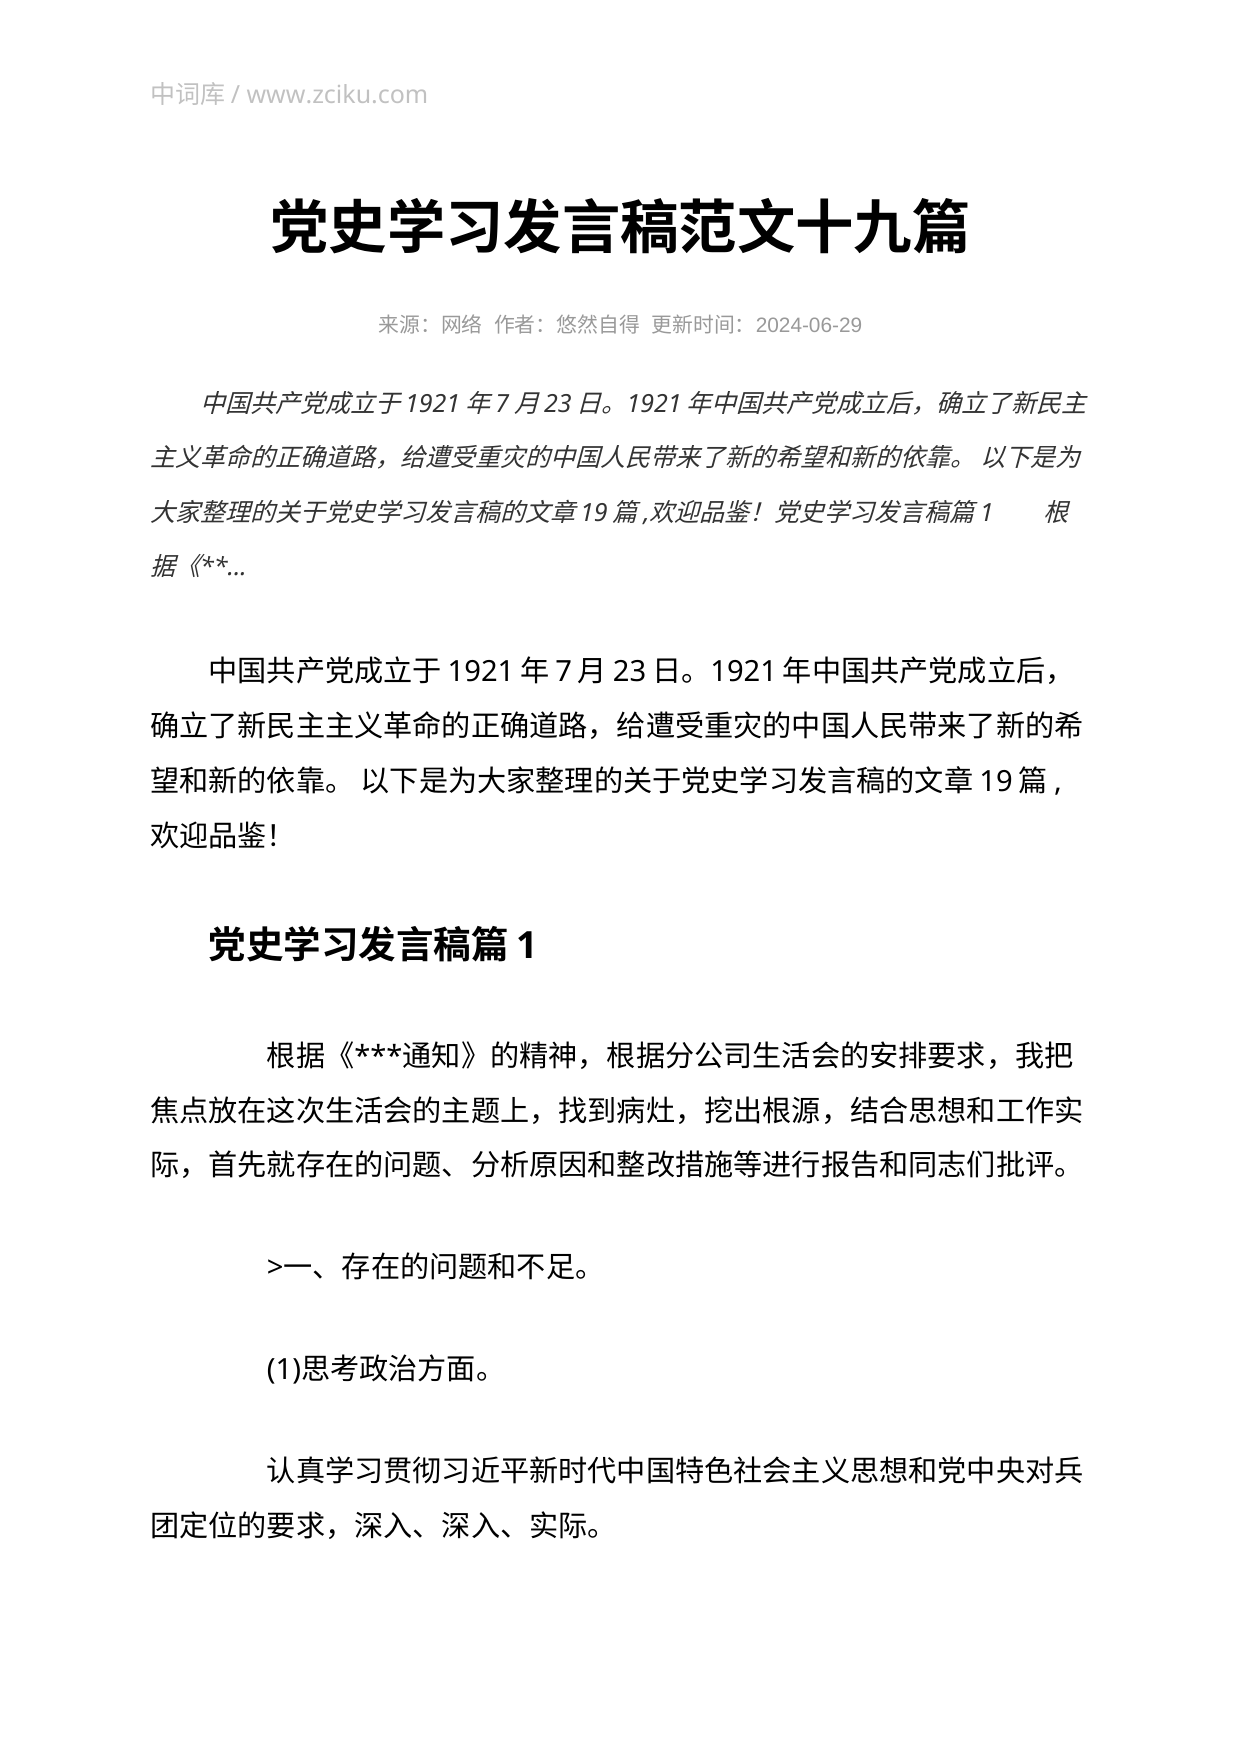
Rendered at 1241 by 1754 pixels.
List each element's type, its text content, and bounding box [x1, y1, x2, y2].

text 中国共产党成立于1921年7月23日。1921年中国共产党成立后，确立了新民主主义革命的正确道路，给遭受重灾的中国人民带来了新的希望和新的依靠。 以下是为大家整理的关于党史学习发言稿的文章19篇 ,欢迎品鉴！党史学习发言稿篇1 根据《**... [150, 383, 1090, 583]
subtitle 党史学习发言稿范文十九篇 [150, 181, 1090, 266]
text (1)思考政治方面。 [150, 1346, 1090, 1388]
text 来源：网络 作者：悠然自得 更新时间：2024-06-29 [150, 313, 1090, 337]
text 中国共产党成立于1921年7月23日。1921年中国共产党成立后，确立了新民主主义革命的正确道路，给遭受重灾的中国人民带来了新的希望和新的依靠。 以下是为大家整理的关于党史学习发言稿的文章19篇 ,欢迎品鉴！ [150, 648, 1090, 855]
text 认真学习贯彻习近平新时代中国特色社会主义思想和党中央对兵团定位的要求，深入、深入、实际。 [150, 1448, 1090, 1545]
text 党史学习发言稿篇1 [150, 914, 1090, 969]
text 根据《***通知》的精神，根据分公司生活会的安排要求，我把焦点放在这次生活会的主题上，找到病灶，挖出根源，结合思想和工作实际，首先就存在的问题、分析原因和整改措施等进行报告和同志们批评。 [150, 1032, 1090, 1184]
text >一、存在的问题和不足。 [150, 1244, 1090, 1286]
